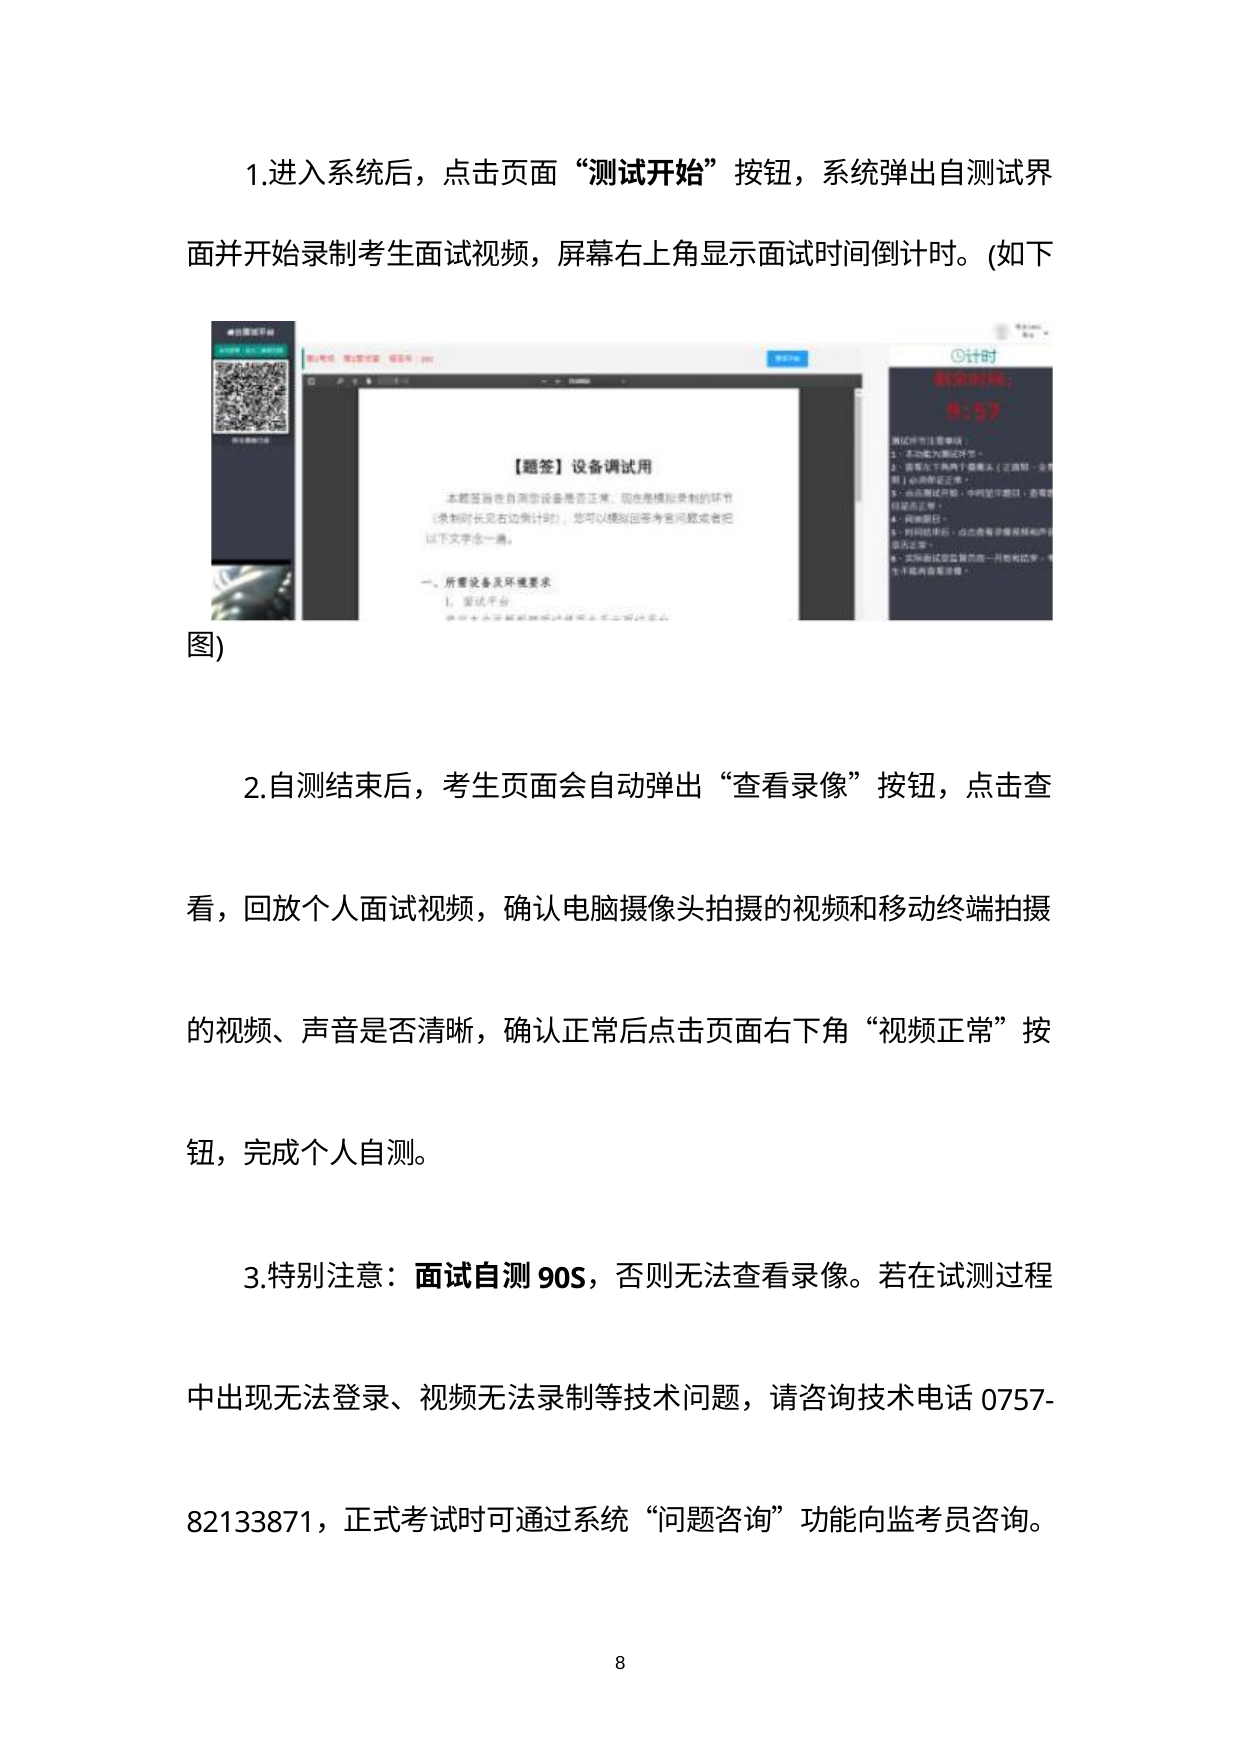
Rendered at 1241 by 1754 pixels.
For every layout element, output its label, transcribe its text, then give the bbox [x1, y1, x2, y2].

text 3.特别注意：面试自测90S，否则无法查看录像。若在试测过程中出现无法登录、视频无法录制等技术问题，请咨询技术电话0757-82133871，正式考试时可通过系统“问题咨询”功能向监考员咨询。 [186, 1252, 1054, 1578]
picture [211, 321, 1053, 622]
text 2.自测结束后，考生页面会自动弹出“查看录像”按钮，点击查看，回放个人面试视频，确认电脑摄像头拍摄的视频和移动终端拍摄的视频、声音是否清晰，确认正常后点击页面右下角“视频正常”按钮，完成个人自测。 [186, 763, 1054, 1211]
